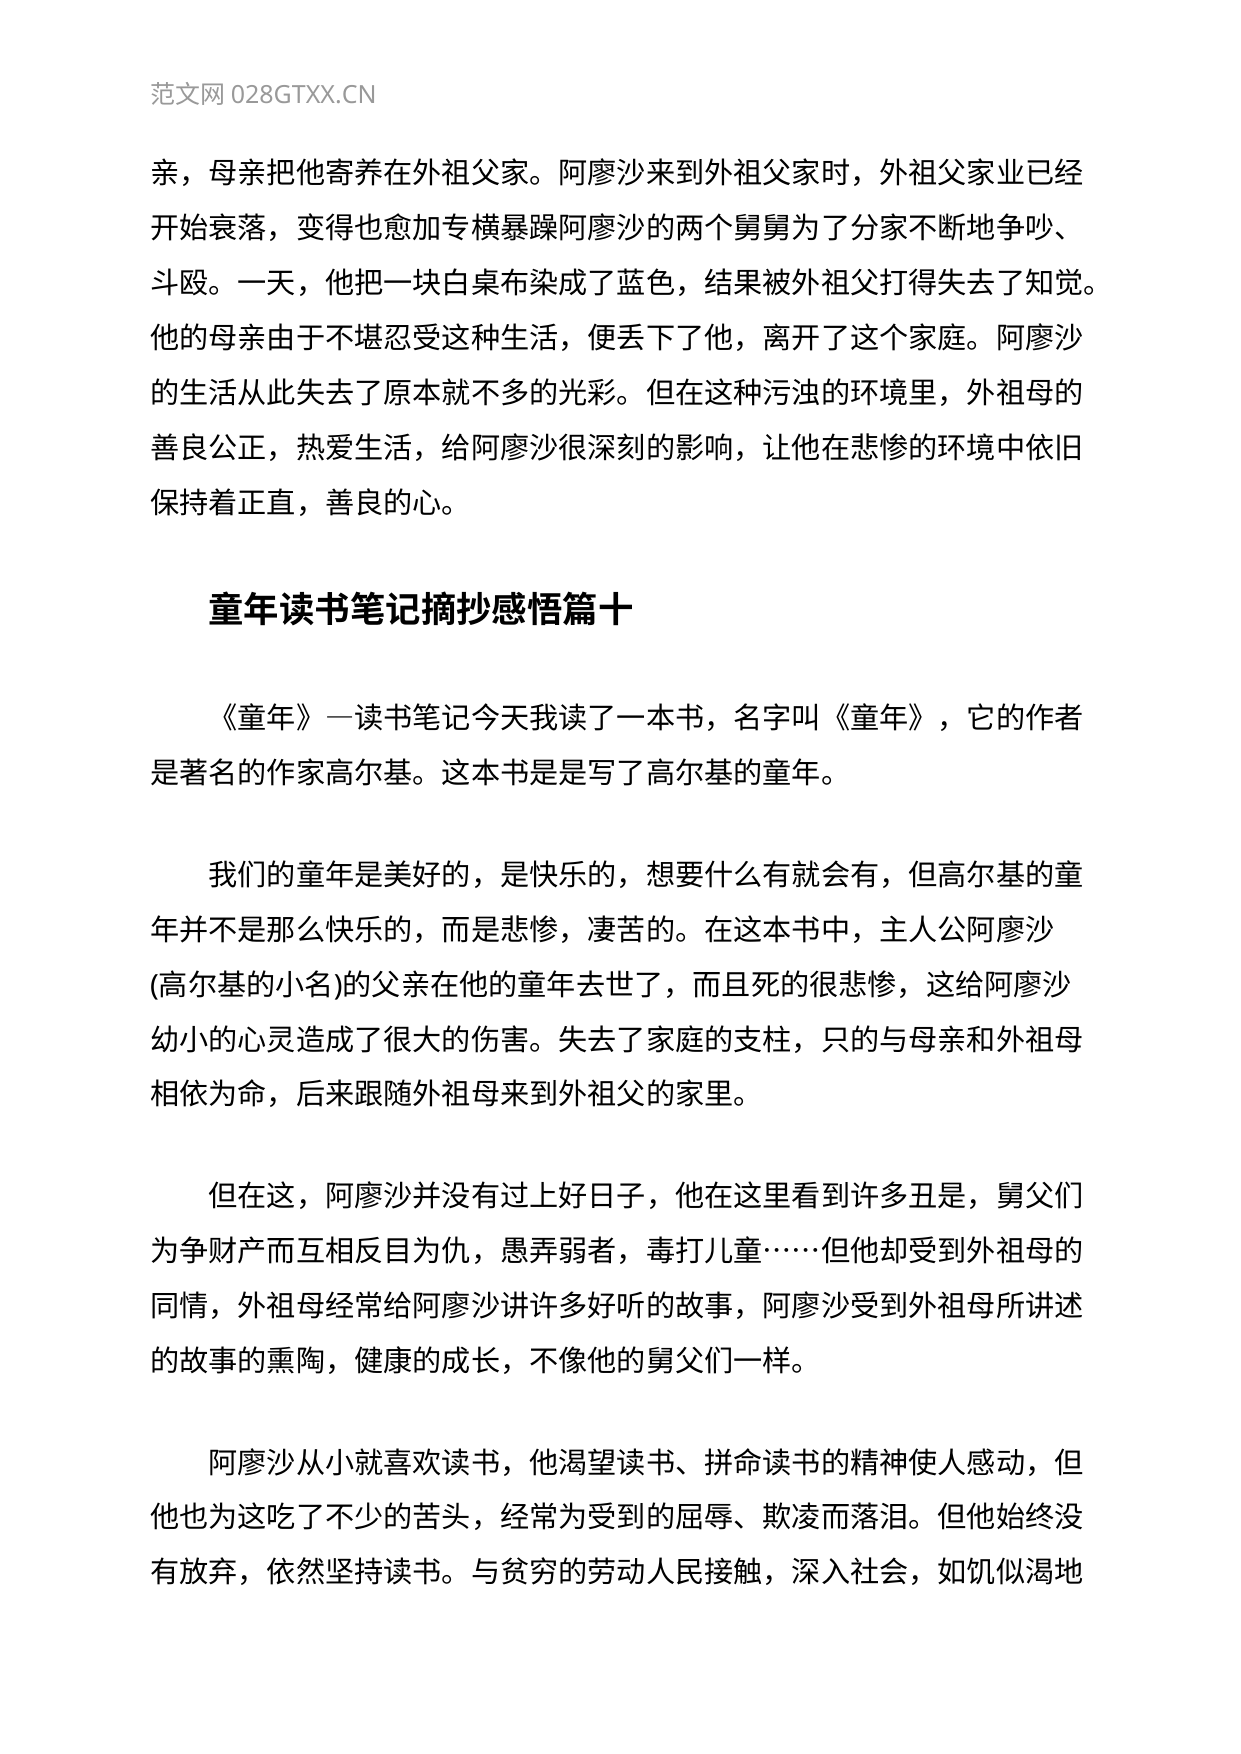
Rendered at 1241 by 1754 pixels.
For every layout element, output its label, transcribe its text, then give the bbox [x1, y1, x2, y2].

text 童年读书笔记摘抄感悟篇十 [150, 581, 1090, 632]
text 但在这，阿廖沙并没有过上好日子，他在这里看到许多丑是，舅父们为争财产而互相反目为仇，愚弄弱者，毒打儿童……但他却受到外祖母的同情，外祖母经常给阿廖沙讲许多好听的故事，阿廖沙受到外祖母所讲述的故事的熏陶，健康的成长，不像他的舅父们一样。 [150, 1173, 1090, 1380]
text 我们的童年是美好的，是快乐的，想要什么有就会有，但高尔基的童年并不是那么快乐的，而是悲惨，凄苦的。在这本书中，主人公阿廖沙(高尔基的小名)的父亲在他的童年去世了，而且死的很悲惨，这给阿廖沙幼小的心灵造成了很大的伤害。失去了家庭的支柱，只的与母亲和外祖母相依为命，后来跟随外祖母来到外祖父的家里。 [150, 851, 1090, 1113]
text 《童年》―读书笔记今天我读了一本书，名字叫《童年》，它的作者是著名的作家高尔基。这本书是是写了高尔基的童年。 [150, 694, 1090, 792]
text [150, 1439, 1090, 1591]
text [150, 150, 1090, 522]
